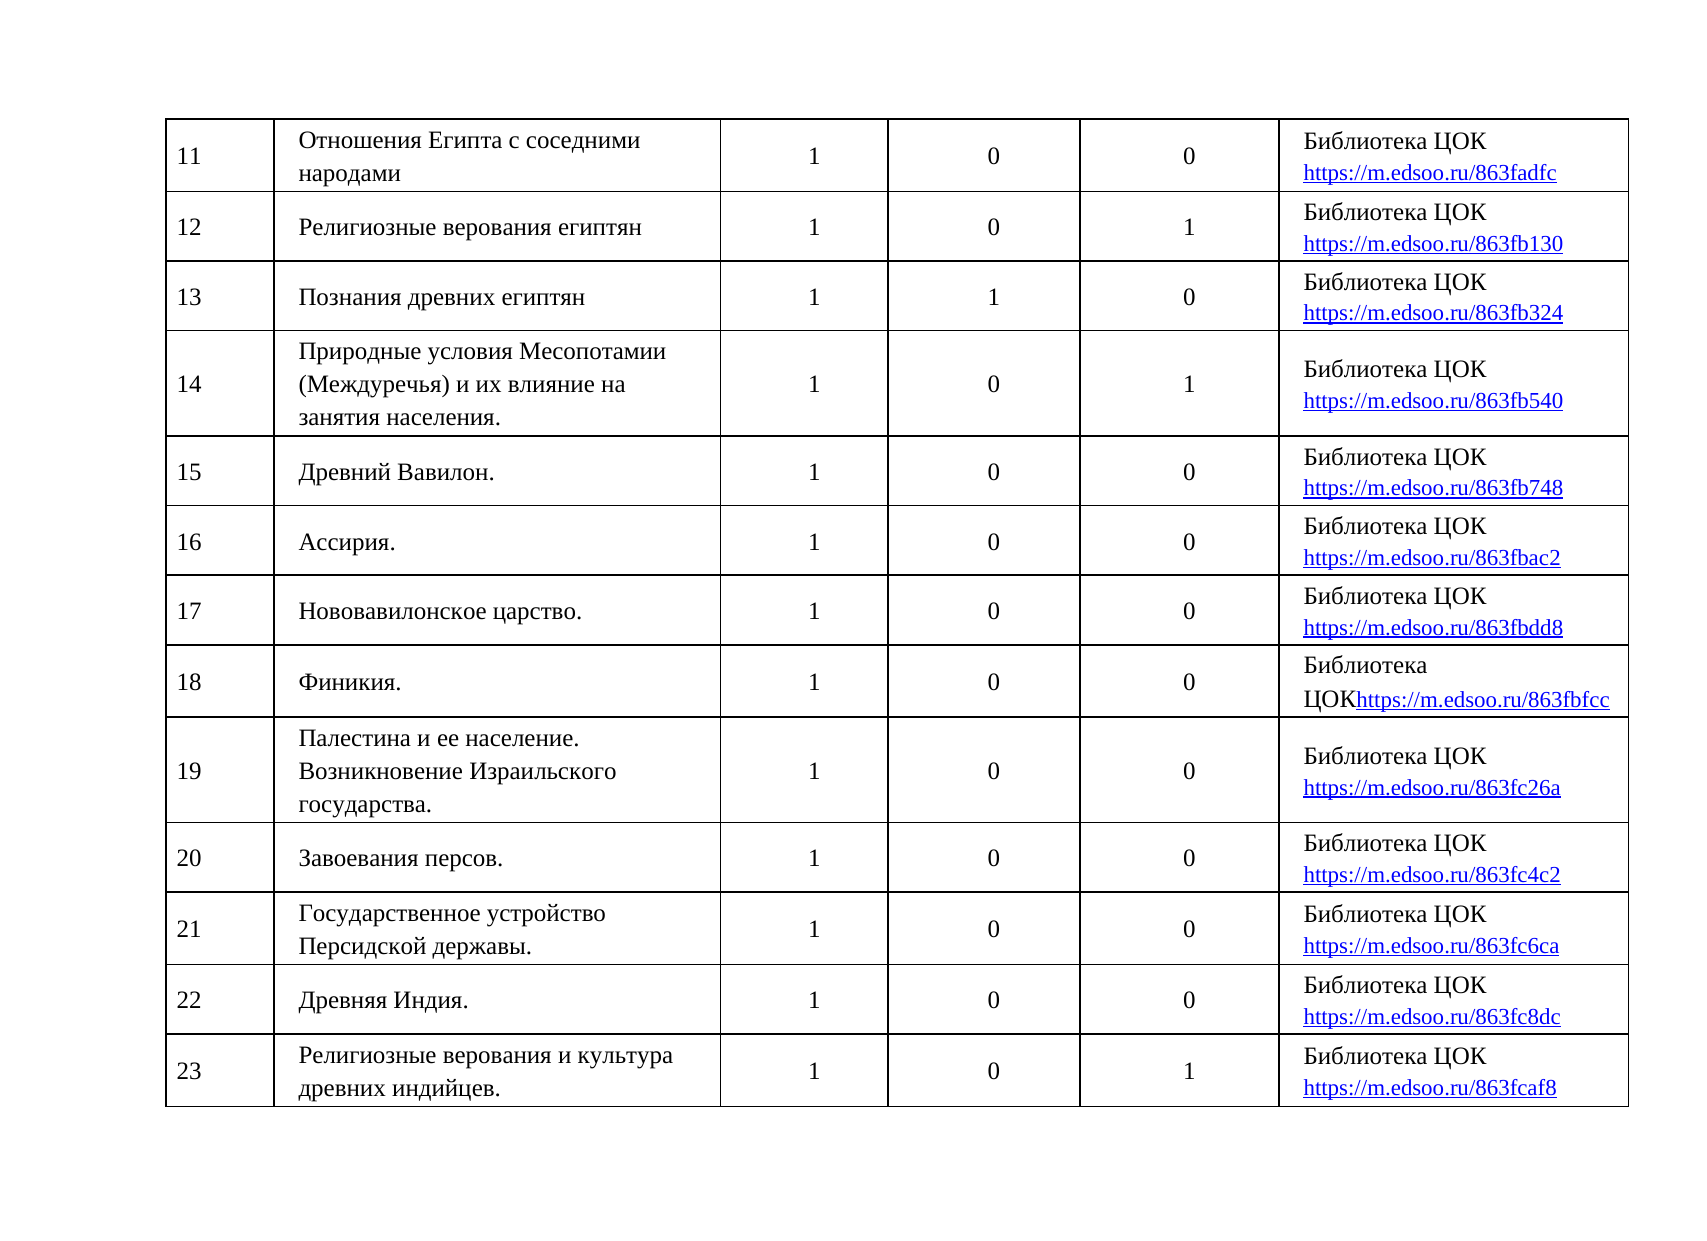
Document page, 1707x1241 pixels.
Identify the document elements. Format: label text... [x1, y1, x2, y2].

table_cell 18 [167, 646, 273, 716]
table_cell 1 [721, 120, 887, 191]
table_cell Ассирия. [275, 506, 720, 574]
table_cell 0 [889, 506, 1079, 574]
table_cell 0 [889, 646, 1079, 716]
table_cell Завоевания персов. [275, 823, 720, 891]
table_cell 1 [721, 192, 887, 260]
table_cell 11 [167, 120, 273, 191]
table_cell 1 [721, 506, 887, 574]
table_cell Библиотека ЦОК https://m.edsoo.ru/863fadfc [1280, 120, 1628, 191]
table_cell Природные условия Месопотамии (Междуречья) и их влияние на занятия населения. [275, 331, 720, 435]
table_cell 17 [167, 576, 273, 644]
table_cell 0 [889, 1035, 1079, 1106]
table_cell Библиотека ЦОК https://m.edsoo.ru/863fb130 [1280, 192, 1628, 260]
table_cell 0 [889, 120, 1079, 191]
table_cell Библиотека ЦОК https://m.edsoo.ru/863fbdd8 [1280, 576, 1628, 644]
table_cell Древний Вавилон. [275, 437, 720, 505]
table_cell 1 [1081, 192, 1278, 260]
table_cell 0 [1081, 893, 1278, 964]
table_cell 1 [721, 331, 887, 435]
table_cell Библиотека ЦОК https://m.edsoo.ru/863fbac2 [1280, 506, 1628, 574]
table_cell 0 [1081, 437, 1278, 505]
table_cell 0 [889, 965, 1079, 1033]
table_cell 1 [721, 1035, 887, 1106]
table_cell 15 [167, 437, 273, 505]
table_cell Финикия. [275, 646, 720, 716]
table_cell 0 [1081, 823, 1278, 891]
table_cell 0 [1081, 576, 1278, 644]
table_cell 0 [889, 331, 1079, 435]
table_cell 1 [721, 437, 887, 505]
table_cell Библиотека ЦОК https://m.edsoo.ru/863fb324 [1280, 262, 1628, 330]
table_cell 1 [1081, 1035, 1278, 1106]
table_cell Библиотека ЦОК https://m.edsoo.ru/863fcaf8 [1280, 1035, 1628, 1106]
table_cell 0 [889, 437, 1079, 505]
table_cell 21 [167, 893, 273, 964]
table_cell Древняя Индия. [275, 965, 720, 1033]
table_cell 16 [167, 506, 273, 574]
table_cell 0 [889, 192, 1079, 260]
table_cell 14 [167, 331, 273, 435]
table_cell 13 [167, 262, 273, 330]
table_cell Религиозные верования и культура древних индийцев. [275, 1035, 720, 1106]
table_cell 1 [721, 576, 887, 644]
table_cell Библиотека ЦОК https://m.edsoo.ru/863fb748 [1280, 437, 1628, 505]
table_cell 0 [1081, 506, 1278, 574]
table_cell 0 [889, 718, 1079, 822]
table_cell 0 [1081, 718, 1278, 822]
table_cell 0 [1081, 965, 1278, 1033]
table_cell 12 [167, 192, 273, 260]
table_cell 0 [889, 576, 1079, 644]
table_cell Библиотека ЦОКhttps://m.edsoo.ru/863fbfcc [1280, 646, 1628, 716]
table_cell 23 [167, 1035, 273, 1106]
table_cell Библиотека ЦОК https://m.edsoo.ru/863fc4c2 [1280, 823, 1628, 891]
table_cell Библиотека ЦОК https://m.edsoo.ru/863fc8dc [1280, 965, 1628, 1033]
table_cell 1 [721, 823, 887, 891]
table_cell 20 [167, 823, 273, 891]
table_cell 1 [721, 646, 887, 716]
table_cell Библиотека ЦОК https://m.edsoo.ru/863fc6ca [1280, 893, 1628, 964]
table_cell 1 [721, 893, 887, 964]
table_cell Нововавилонское царство. [275, 576, 720, 644]
table_cell Палестина и ее население. Возникновение Израильского государства. [275, 718, 720, 822]
table_cell Познания древних египтян [275, 262, 720, 330]
table_cell Отношения Египта с соседними народами [275, 120, 720, 191]
table_cell 1 [721, 262, 887, 330]
table_cell 1 [1081, 331, 1278, 435]
table_cell 1 [889, 262, 1079, 330]
table_cell 0 [1081, 262, 1278, 330]
table_cell 0 [889, 823, 1079, 891]
table_cell 22 [167, 965, 273, 1033]
table_cell 0 [1081, 646, 1278, 716]
table_cell Библиотека ЦОК https://m.edsoo.ru/863fb540 [1280, 331, 1628, 435]
table_cell 0 [1081, 120, 1278, 191]
table_cell 19 [167, 718, 273, 822]
table_cell Библиотека ЦОК https://m.edsoo.ru/863fc26a [1280, 718, 1628, 822]
table_cell 1 [721, 965, 887, 1033]
table_cell 0 [889, 893, 1079, 964]
table_cell 1 [721, 718, 887, 822]
table_cell Религиозные верования египтян [275, 192, 720, 260]
table_cell Государственное устройство Персидской державы. [275, 893, 720, 964]
